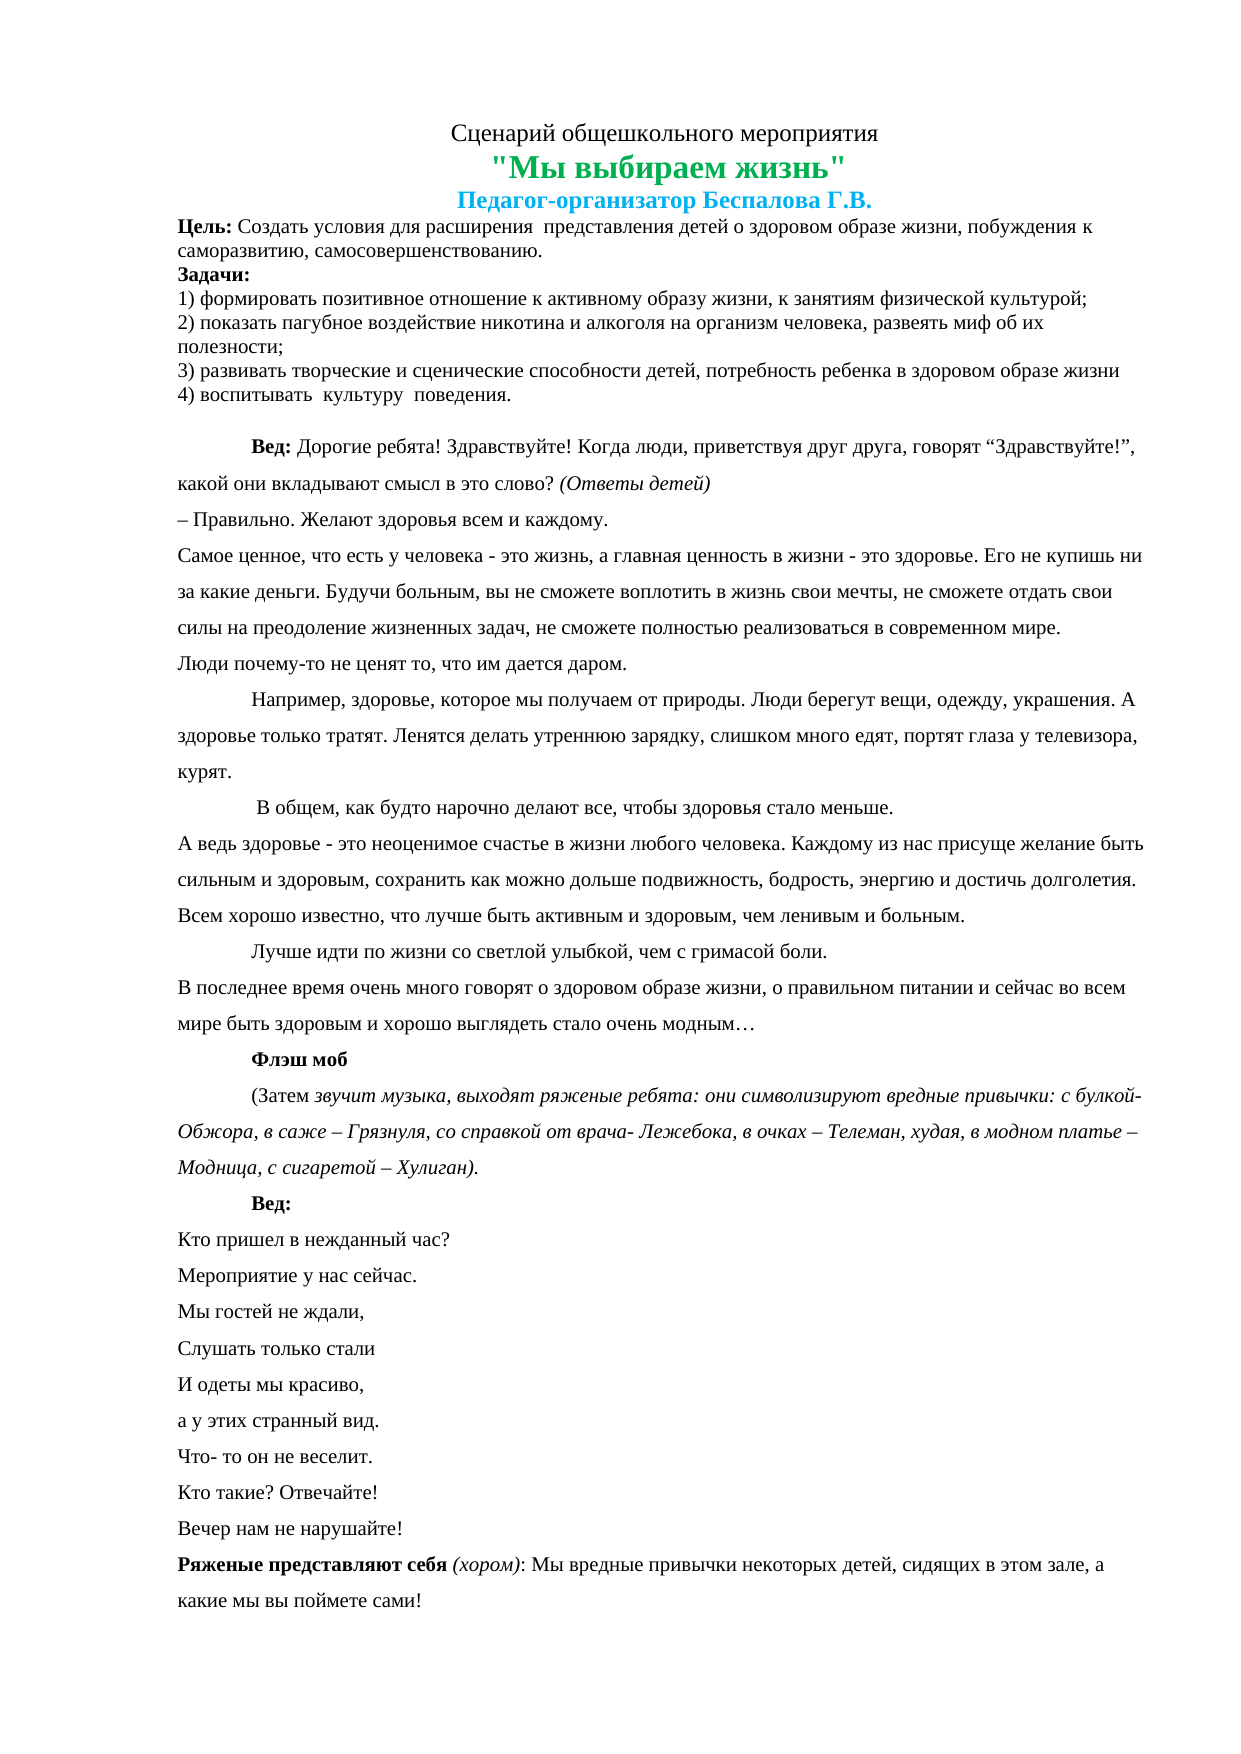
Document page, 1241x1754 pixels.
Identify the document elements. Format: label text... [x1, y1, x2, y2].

text Например, здоровье, которое мы получаем от природы. Люди берегут вещи, одежду, украшения. А здоровье только тратят. Ленятся делать утреннюю зарядку, слишком много едят, портят глаза у телевизора, курят. [177, 687, 1152, 783]
text Цель: Создать условия для расширения представления детей о здоровом образе жизни, побуждения к саморазвитию, самосовершенствованию. Задачи: 1) формировать позитивное отношение к активному образу жизни, к занятиям физической культурой; 2) показать пагубное воздействие никотина и алкоголя на организм человека, развеять миф об их полезности; 3) развивать творческие и сценические способности детей, потребность ребенка в здоровом образе жизни [177, 214, 1152, 382]
text 4) воспитывать культуру поведения. [177, 382, 1152, 434]
text В общем, как будто нарочно делают все, чтобы здоровья стало меньше. А ведь здоровье - это неоценимое счастье в жизни любого человека. Каждому из нас присуще желание быть сильным и здоровым, сохранить как можно дольше подвижность, бодрость, энергию и достичь долголетия. Всем хорошо известно, что лучше быть активным и здоровым, чем ленивым и больным. [177, 795, 1152, 927]
text Лучше идти по жизни со светлой улыбкой, чем с гримасой боли. В последнее время очень много говорят о здоровом образе жизни, о правильном питании и сейчас во всем мире быть здоровым и хорошо выглядеть стало очень модным… [177, 939, 1152, 1035]
text (Затем звучит музыка, выходят ряженые ребята: они символизируют вредные привычки: с булкой- Обжора, в саже – Грязнуля, со справкой от врача- Лежебока, в очках – Телеман, худая, в модном платье – Модница, с сигаретой – Хулиган). [177, 1083, 1152, 1179]
text Флэш моб [177, 1047, 1152, 1071]
text Педагог-организатор Беспалова Г.В. [177, 185, 1152, 214]
text "Мы выбираем жизнь" [177, 147, 1152, 185]
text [177, 1191, 1152, 1612]
text Вед: Дорогие ребята! Здравствуйте! Когда люди, приветствуя друг друга, говорят “Здравствуйте!”, какой они вкладывают смысл в это слово? (Ответы детей) – Правильно. Желают здоровья всем и каждому. Самое ценное, что есть у человека - это жизнь, а главная ценность в жизни - это здоровье. Его не купишь ни за какие деньги. Будучи больным, вы не сможете воплотить в жизнь свои мечты, не сможете отдать свои силы на преодоление жизненных задач, не сможете полностью реализоваться в современном мире. Люди почему-то не ценят то, что им дается даром. [177, 434, 1152, 675]
text Сценарий общешкольного мероприятия [177, 118, 1152, 147]
